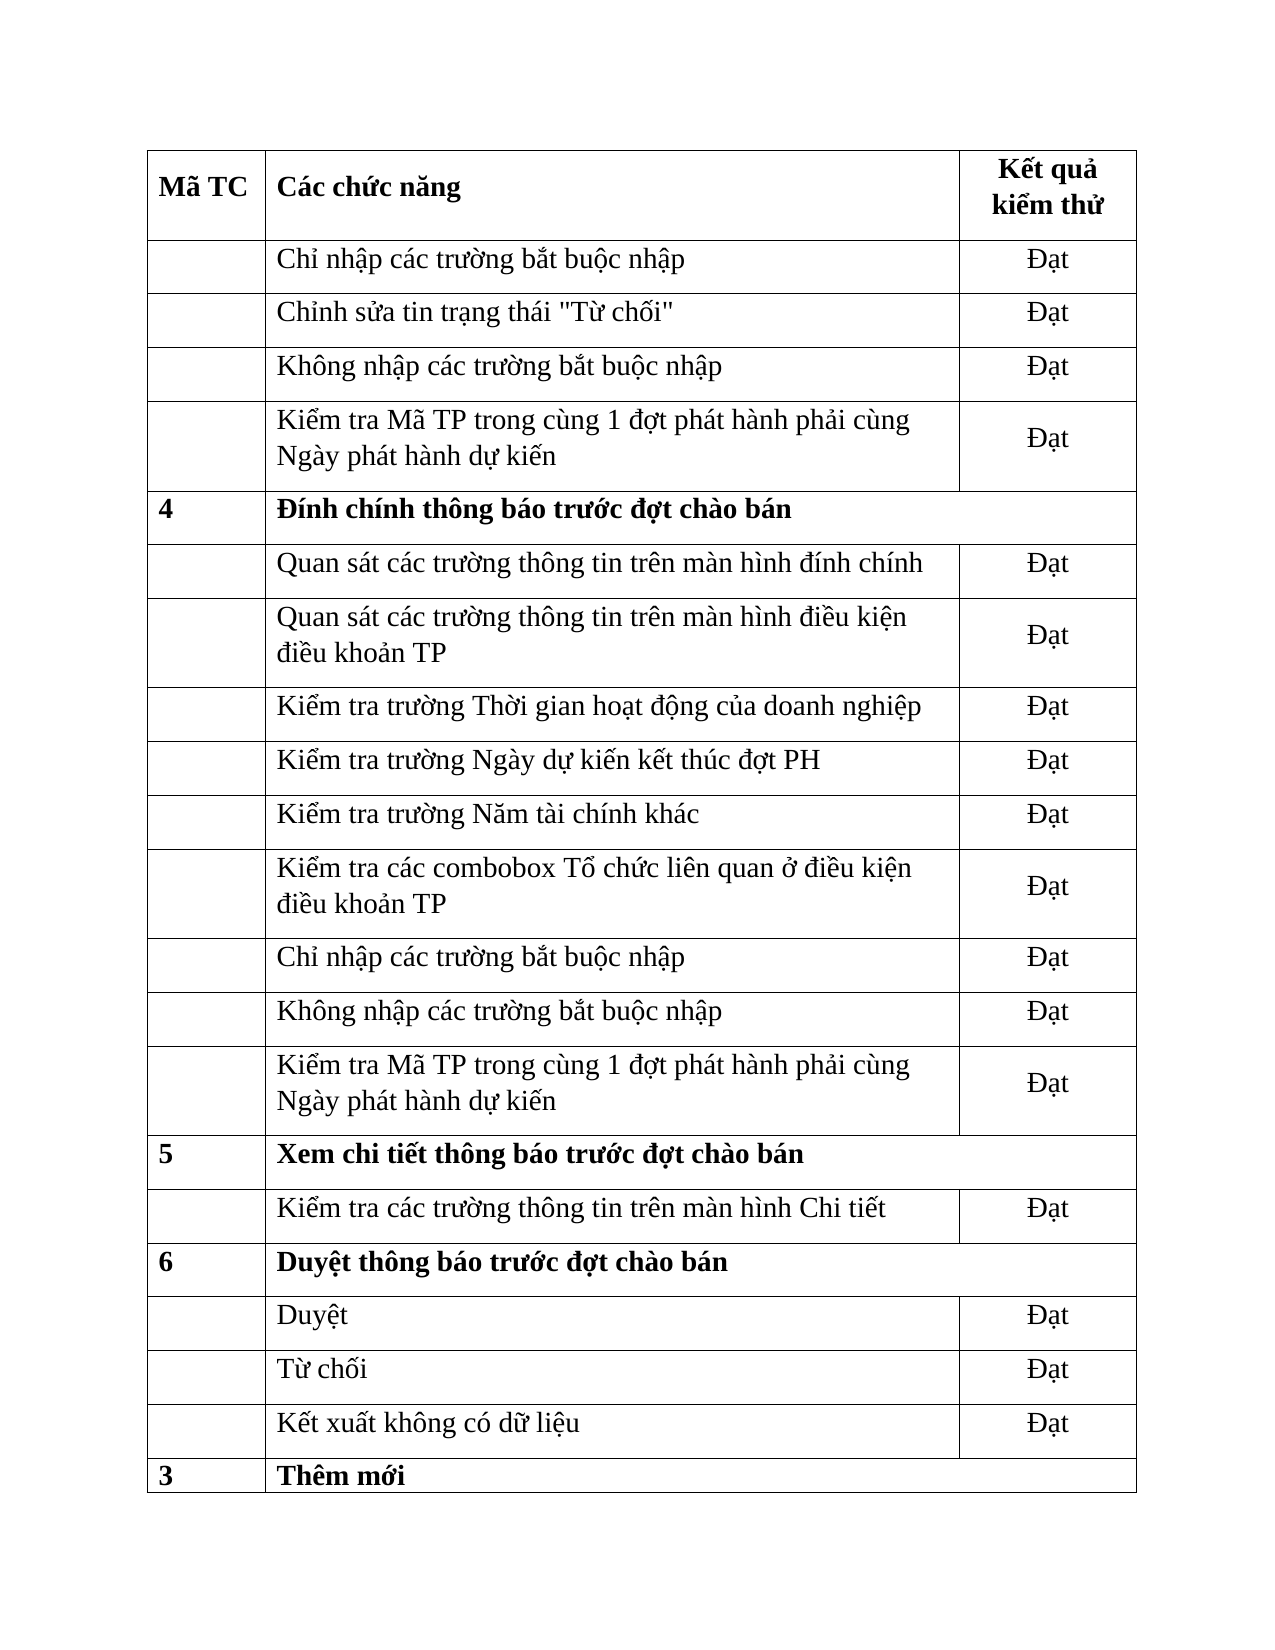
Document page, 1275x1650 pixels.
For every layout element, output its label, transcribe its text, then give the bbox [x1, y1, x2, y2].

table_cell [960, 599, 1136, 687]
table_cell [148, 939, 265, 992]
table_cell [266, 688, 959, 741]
table_header Các chức năng [266, 151, 959, 239]
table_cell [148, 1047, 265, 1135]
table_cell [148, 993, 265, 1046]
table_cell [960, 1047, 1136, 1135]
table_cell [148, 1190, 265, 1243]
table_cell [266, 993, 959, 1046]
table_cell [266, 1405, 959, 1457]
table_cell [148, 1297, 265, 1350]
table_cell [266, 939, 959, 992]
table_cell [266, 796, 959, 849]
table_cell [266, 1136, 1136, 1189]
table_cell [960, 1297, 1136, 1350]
table_header Mã TC [148, 151, 265, 239]
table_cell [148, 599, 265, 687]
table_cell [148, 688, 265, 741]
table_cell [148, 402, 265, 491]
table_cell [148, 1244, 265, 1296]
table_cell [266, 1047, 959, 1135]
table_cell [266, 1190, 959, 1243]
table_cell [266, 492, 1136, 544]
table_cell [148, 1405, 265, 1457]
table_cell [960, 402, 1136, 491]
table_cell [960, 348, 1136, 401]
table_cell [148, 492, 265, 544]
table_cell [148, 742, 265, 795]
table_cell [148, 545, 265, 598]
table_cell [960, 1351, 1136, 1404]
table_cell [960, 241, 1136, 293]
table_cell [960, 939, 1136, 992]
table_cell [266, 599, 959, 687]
table_header Kết quả kiểm thử [960, 151, 1136, 239]
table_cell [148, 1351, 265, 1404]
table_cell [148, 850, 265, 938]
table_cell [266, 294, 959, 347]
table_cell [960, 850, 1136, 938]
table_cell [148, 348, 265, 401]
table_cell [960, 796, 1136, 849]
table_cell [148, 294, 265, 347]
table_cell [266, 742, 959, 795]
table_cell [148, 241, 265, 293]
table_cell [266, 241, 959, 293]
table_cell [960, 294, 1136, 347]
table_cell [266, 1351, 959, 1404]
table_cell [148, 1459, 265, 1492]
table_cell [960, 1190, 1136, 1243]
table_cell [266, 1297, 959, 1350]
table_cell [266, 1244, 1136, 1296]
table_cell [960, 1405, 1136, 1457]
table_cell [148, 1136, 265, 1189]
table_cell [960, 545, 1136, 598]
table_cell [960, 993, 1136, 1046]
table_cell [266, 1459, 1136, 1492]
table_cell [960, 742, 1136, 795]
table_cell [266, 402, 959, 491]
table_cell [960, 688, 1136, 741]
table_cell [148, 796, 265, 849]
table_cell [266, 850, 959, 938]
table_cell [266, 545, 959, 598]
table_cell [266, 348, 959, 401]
